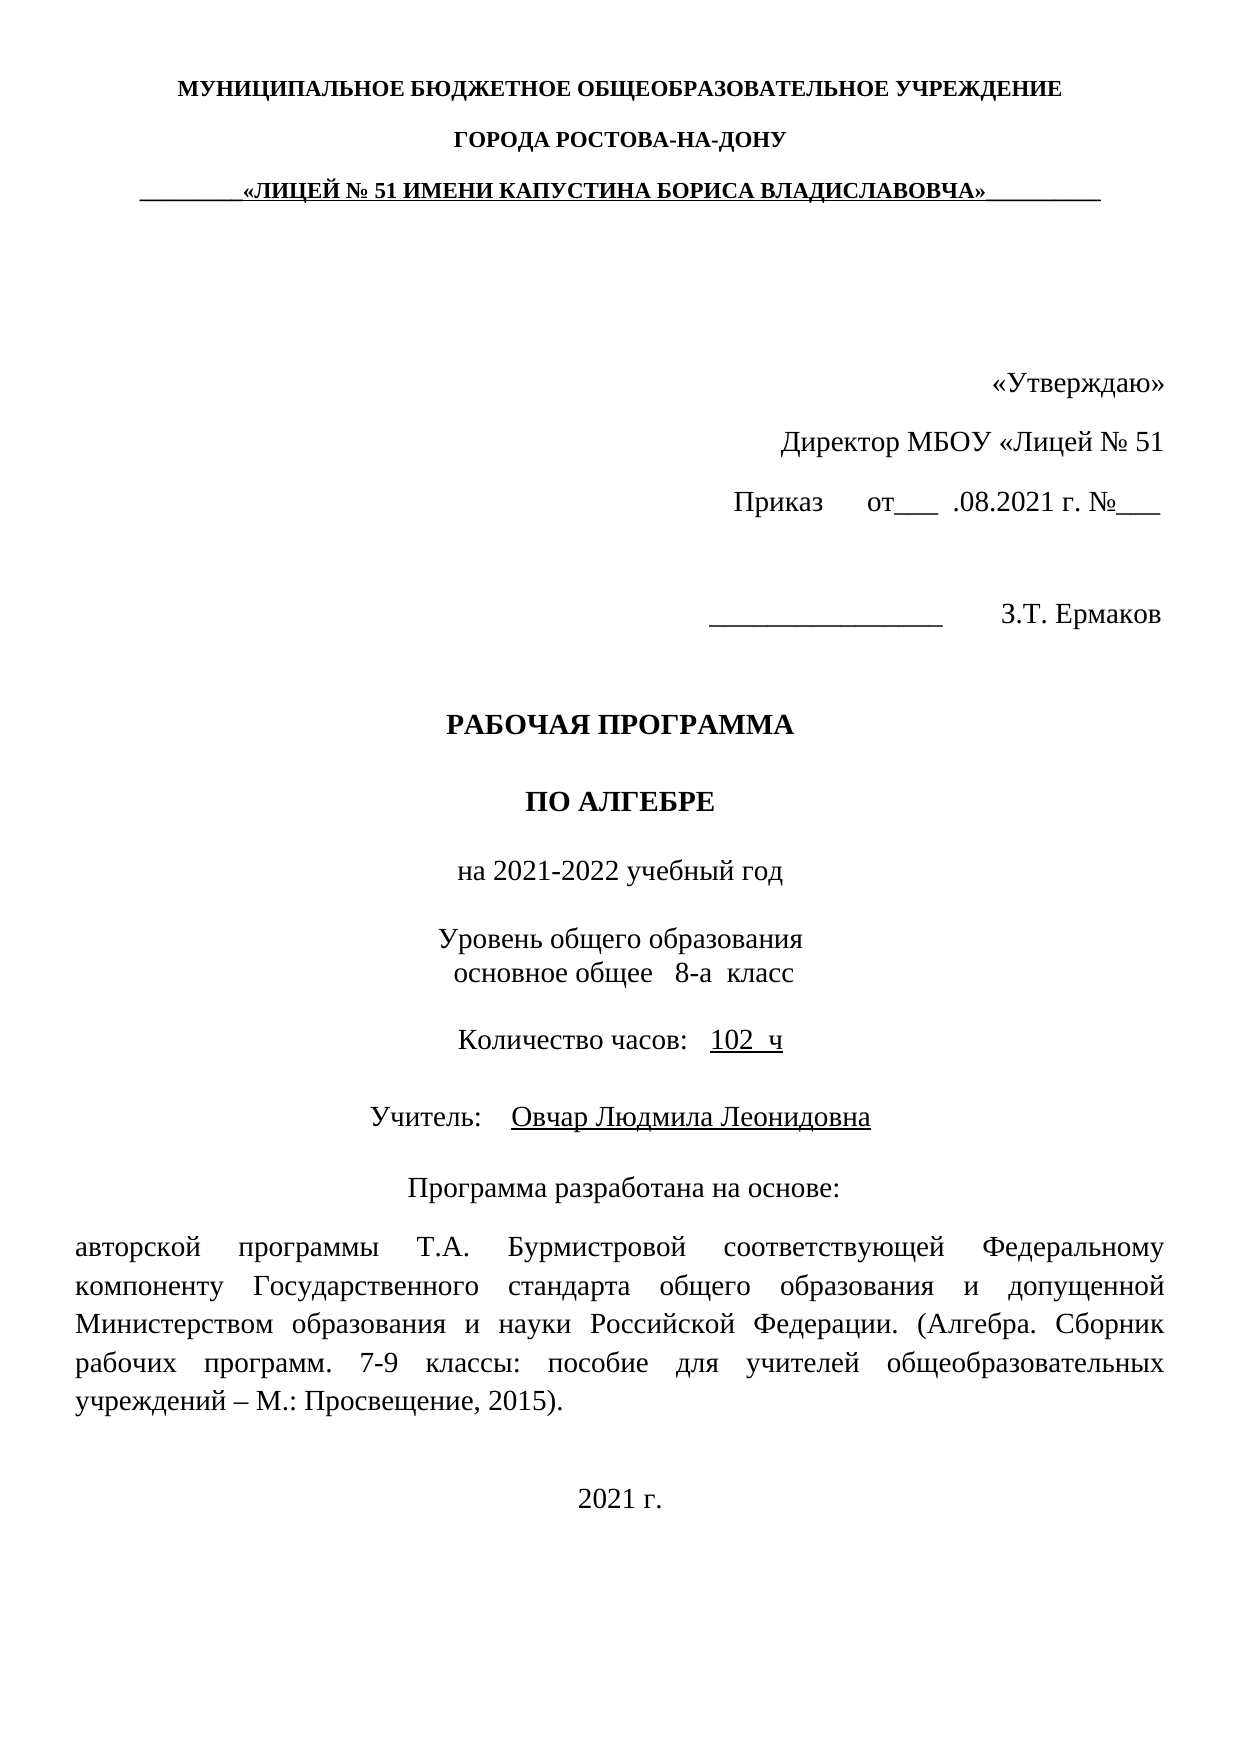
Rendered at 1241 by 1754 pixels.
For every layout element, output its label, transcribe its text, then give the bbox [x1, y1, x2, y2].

text Директор МБОУ «Лицей № 51 [75, 424, 1165, 458]
text основное общее 8-а класс [75, 955, 1165, 988]
text Приказ от___ .08.2021 г. №___ [75, 484, 1165, 517]
text РАБОЧАЯ ПРОГРАММА [75, 707, 1165, 740]
text ПО АЛГЕБРЕ [75, 784, 1165, 817]
text на 2021-2022 учебный год [75, 853, 1165, 886]
text Количество часов: 102 ч [75, 1022, 1165, 1056]
text ГОРОДА РОСТОВА-НА-ДОНУ [75, 126, 1165, 152]
text Уровень общего образования [75, 921, 1165, 955]
text Учитель: Овчар Людмила Леонидовна [75, 1099, 1165, 1133]
text «Утверждаю» [75, 332, 1165, 399]
text _________«ЛИЦЕЙ № 51 ИМЕНИ КАПУСТИНА БОРИСА ВЛАДИСЛАВОВЧА»__________ [75, 177, 1165, 203]
text Программа разработана на основе: [75, 1170, 1165, 1203]
text МУНИЦИПАЛЬНОЕ БЮДЖЕТНОЕ ОБЩЕОБРАЗОВАТЕЛЬНОЕ УЧРЕЖДЕНИЕ [75, 75, 1165, 101]
text авторской программы Т.А. Бурмистровой соответствующей Федеральному компоненту Государственного стандарта общего образования и допущенной Министерством образования и науки Российской Федерации. (Алгебра. Сборник рабочих программ. 7-9 классы: пособие для учителей общеобразовательных учреждений – М.: Просвещение, 2015). [75, 1229, 1165, 1417]
text ________________ З.Т. Ермаков [75, 596, 1165, 630]
text 2021 г. [75, 1481, 1165, 1515]
